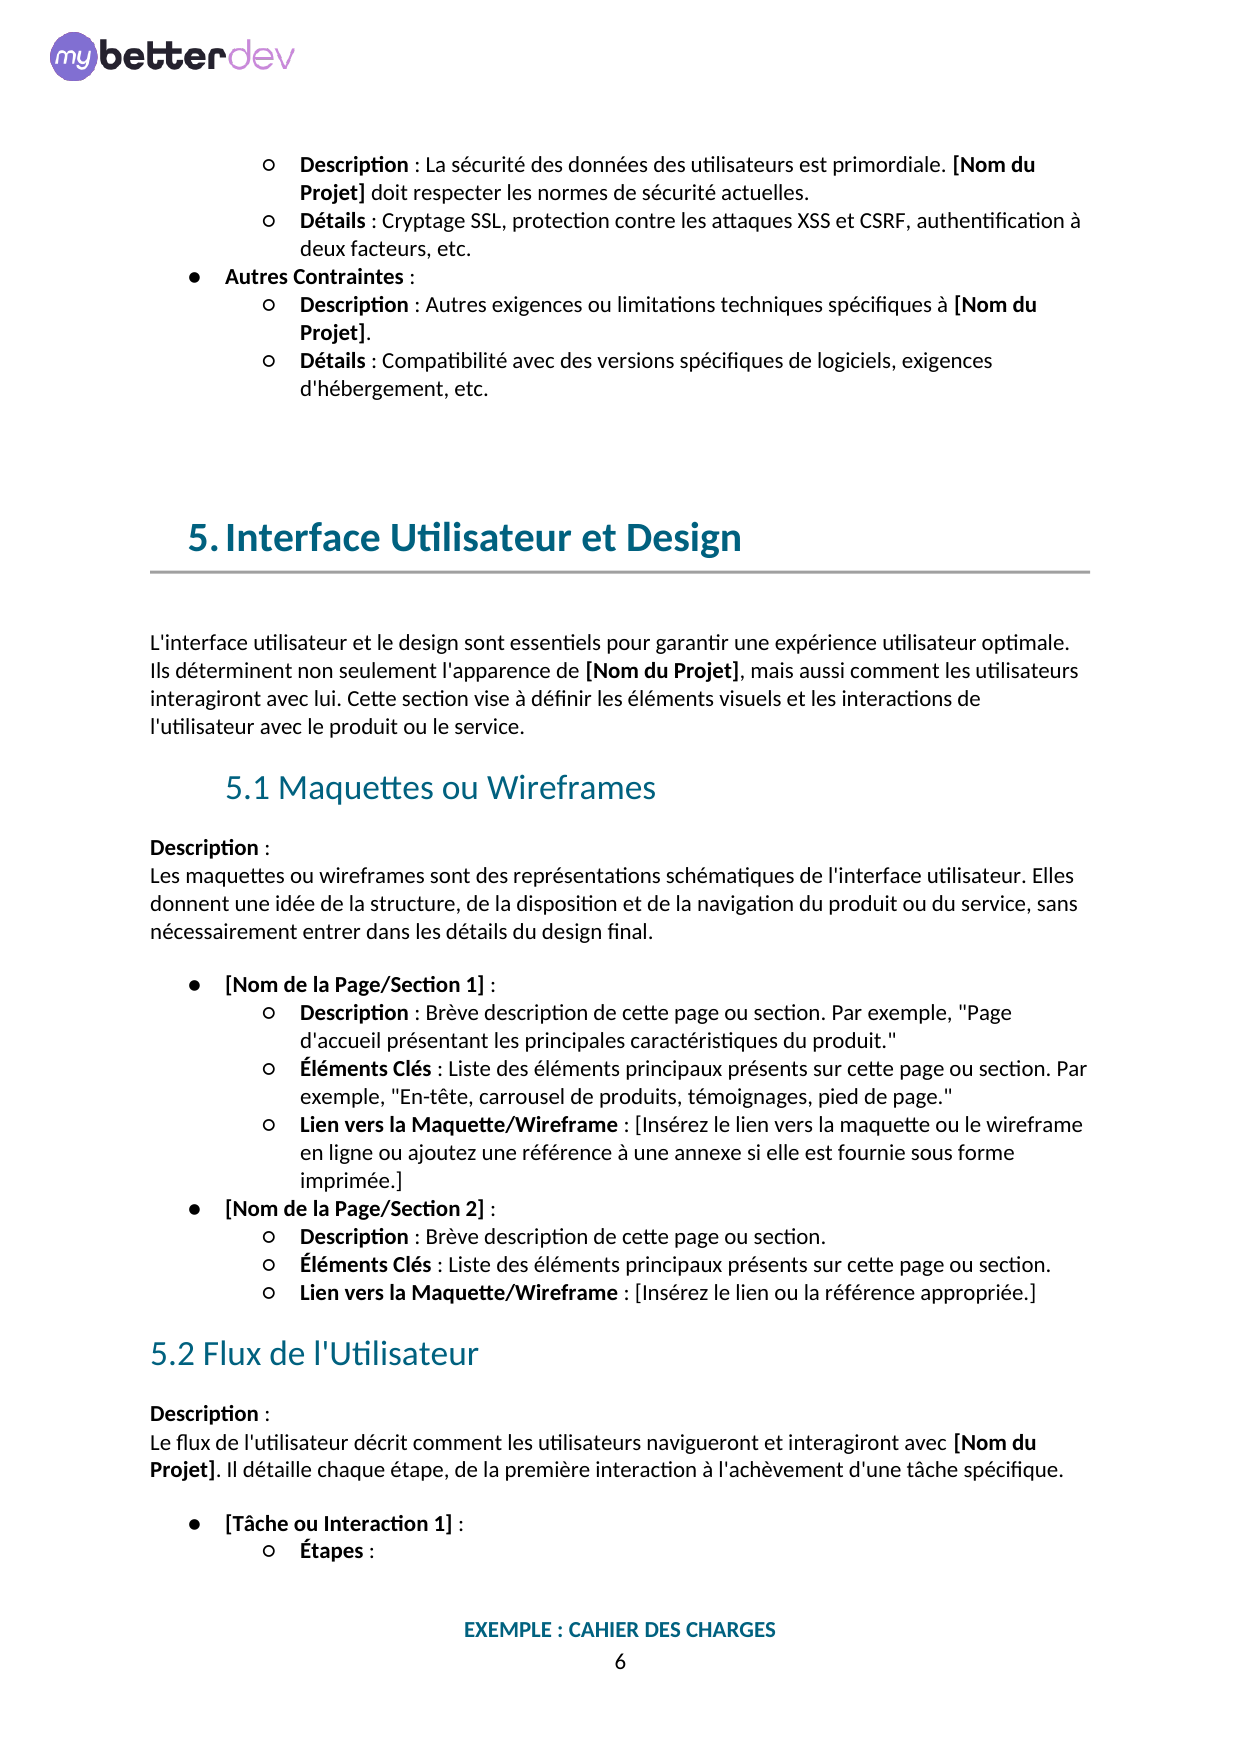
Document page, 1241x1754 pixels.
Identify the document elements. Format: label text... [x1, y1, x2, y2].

subtitle 5.1 Maquettes ou Wireframes [150, 765, 1090, 808]
list Description : Autres exigences ou limitations techniques spécifiques à [Nom du Projet]. [262, 290, 1090, 346]
list Éléments Clés : Liste des éléments principaux présents sur cette page ou section. Par exemple, "En-tête, carrousel de produits, témoignages, pied de page." [262, 1054, 1090, 1110]
list Lien vers la Maquette/Wireframe : [Insérez le lien ou la référence appropriée.] [262, 1278, 1090, 1306]
list Autres Contraintes : [187, 262, 1090, 290]
list Lien vers la Maquette/Wireframe : [Insérez le lien vers la maquette ou le wireframe en ligne ou ajoutez une référence à une annexe si elle est fournie sous forme imprimée.] [262, 1110, 1090, 1194]
list [Tâche ou Interaction 1] : [187, 1509, 1090, 1537]
text L'interface utilisateur et le design sont essentiels pour garantir une expérience utilisateur optimale. Ils déterminent non seulement l'apparence de [Nom du Projet], mais aussi comment les utilisateurs interagiront avec lui. Cette section vise à définir les éléments visuels et les interactions de l'utilisateur avec le produit ou le service. [150, 628, 1090, 740]
list Éléments Clés : Liste des éléments principaux présents sur cette page ou section. [262, 1250, 1090, 1278]
list [Nom de la Page/Section 2] : [187, 1194, 1090, 1222]
list [Nom de la Page/Section 1] : [187, 970, 1090, 998]
text Description : Le flux de l'utilisateur décrit comment les utilisateurs navigueront et interagiront avec [Nom du Projet]. Il détaille chaque étape, de la première interaction à l'achèvement d'une tâche spécifique. [150, 1399, 1090, 1484]
list Détails : Cryptage SSL, protection contre les attaques XSS et CSRF, authentification à deux facteurs, etc. [262, 206, 1090, 262]
list Description : Brève description de cette page ou section. [262, 1222, 1090, 1250]
subtitle Interface Utilisateur et Design [187, 511, 1090, 562]
subtitle 5.2 Flux de l'Utilisateur [150, 1331, 1090, 1374]
list Description : La sécurité des données des utilisateurs est primordiale. [Nom du Projet] doit respecter les normes de sécurité actuelles. [262, 150, 1090, 206]
list Étapes : [262, 1537, 1090, 1565]
text Description : Les maquettes ou wireframes sont des représentations schématiques de l'interface utilisateur. Elles donnent une idée de la structure, de la disposition et de la navigation du produit ou du service, sans nécessairement entrer dans les détails du design final. [150, 833, 1090, 945]
list Description : Brève description de cette page ou section. Par exemple, "Page d'accueil présentant les principales caractéristiques du produit." [262, 998, 1090, 1054]
picture [50, 32, 295, 81]
list Détails : Compatibilité avec des versions spécifiques de logiciels, exigences d'hébergement, etc. [262, 346, 1090, 402]
